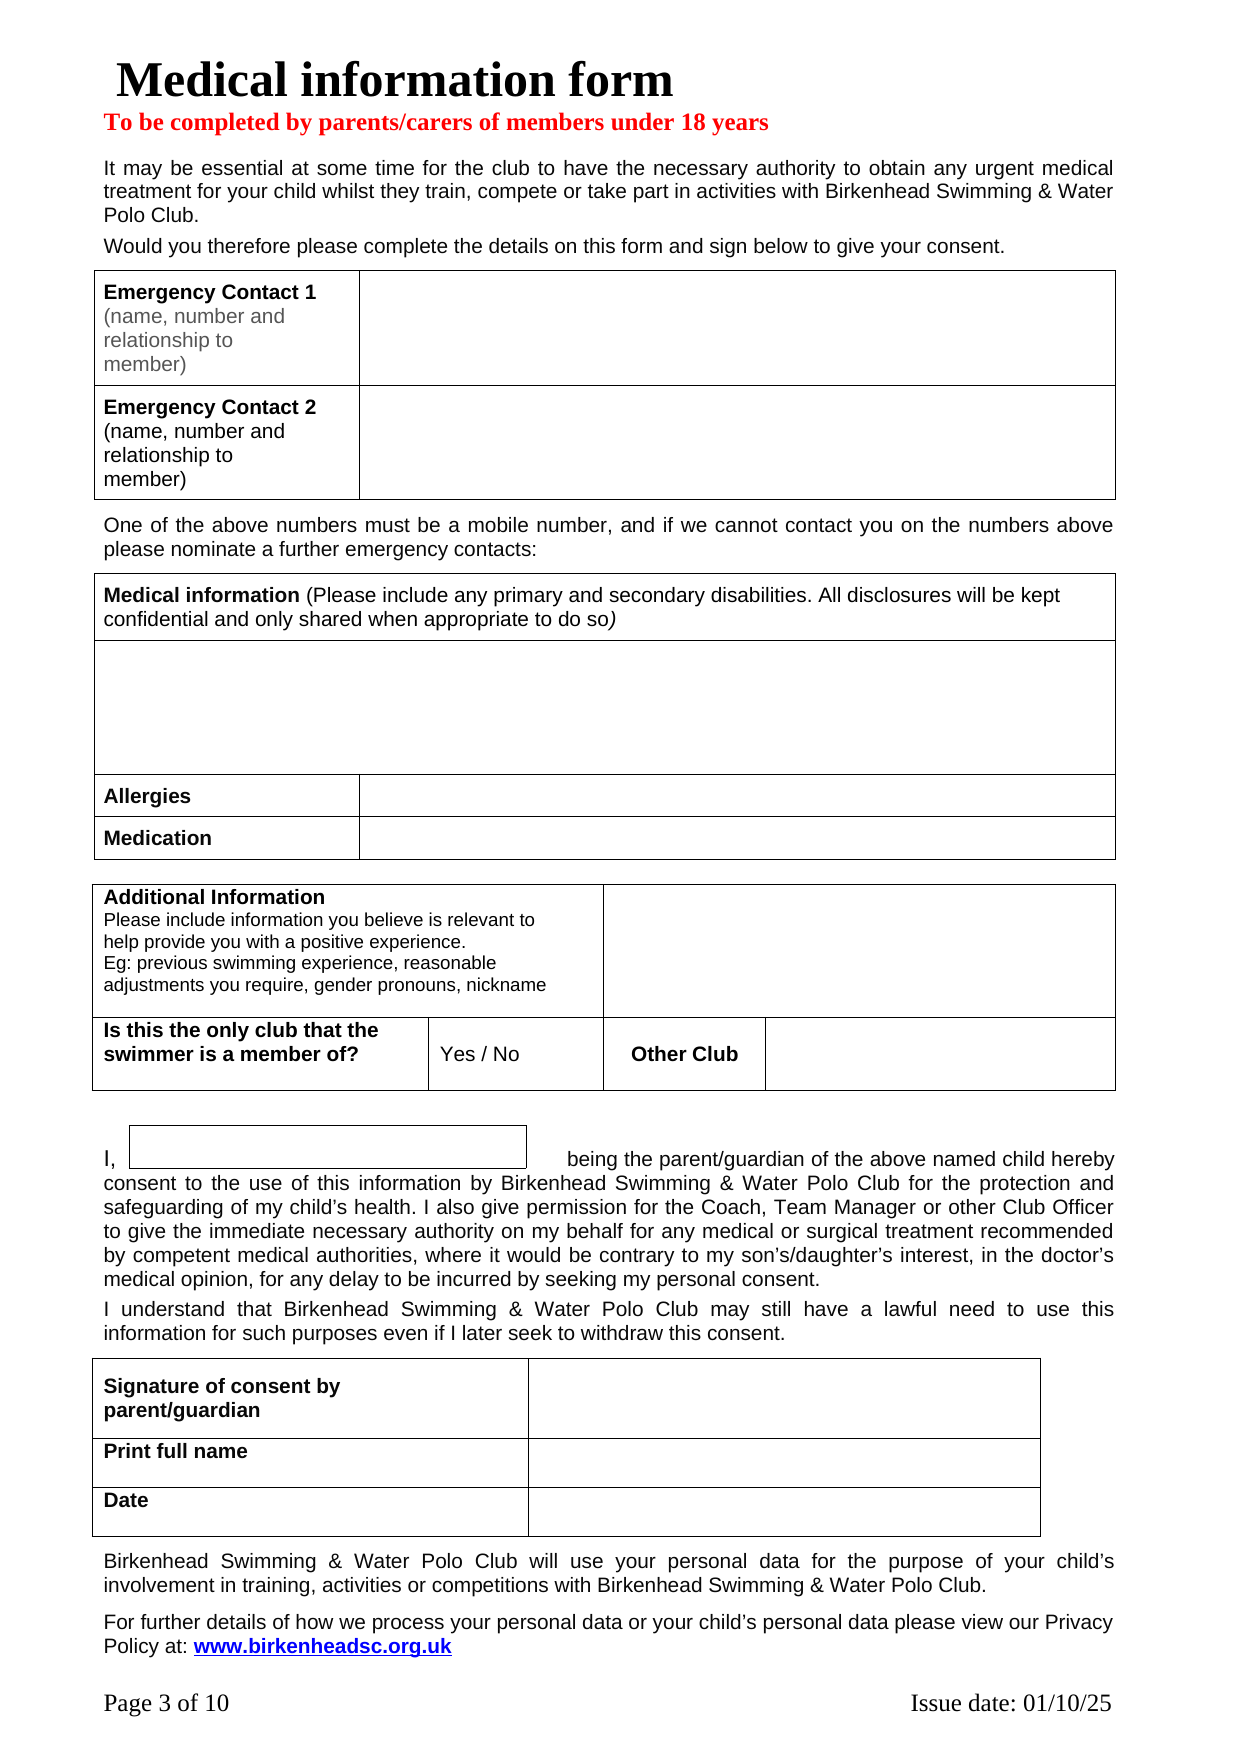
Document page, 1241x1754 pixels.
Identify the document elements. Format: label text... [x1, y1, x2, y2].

table_header Signature of consent by parent/guardian [93, 1359, 528, 1438]
text I understand that Birkenhead Swimming & Water Polo Club may still have a lawful need to use this information for such purposes even if I later seek to withdraw this consent. [103, 1297, 1116, 1345]
text To be completed by parents/carers of members under 18 years [103, 107, 1150, 136]
text I, being the parent/guardian of the above named child hereby consent to the use of this information by Birkenhead Swimming & Water Polo Club for the protection and safeguarding of my child’s health. I also give permission for the Coach, Team Manager or other Club Officer to give the immediate necessary authority on my behalf for any medical or surgical treatment recommended by competent medical authorities, where it would be contrary to my son’s/daughter’s interest, in the doctor’s medical opinion, for any delay to be incurred by seeking my personal consent. [103, 1145, 1116, 1291]
table_header Emergency Contact 1 (name, number and relationship to member) [95, 271, 359, 384]
text Birkenhead Swimming & Water Polo Club will use your personal data for the purpose of your child’s involvement in training, activities or competitions with Birkenhead Swimming & Water Polo Club. [103, 1549, 1116, 1597]
text It may be essential at some time for the club to have the necessary authority to obtain any urgent medical treatment for your child whilst they train, compete or take part in activities with Birkenhead Swimming & Water Polo Club. [103, 155, 1116, 227]
table_cell [360, 817, 1115, 859]
table_cell [529, 1439, 1040, 1487]
text Medical information form [103, 50, 1150, 107]
table_cell [529, 1488, 1040, 1536]
table_cell [95, 641, 1115, 773]
table_cell Allergies [95, 775, 359, 816]
table_cell Medication [95, 817, 359, 859]
table_header [604, 885, 1115, 1017]
table_cell Other Club [604, 1018, 765, 1090]
text For further details of how we process your personal data or your child’s personal data please view our Privacy Policy at: www.birkenheadsc.org.uk [103, 1610, 1116, 1658]
table_header Additional Information Please include information you believe is relevant to help provide you with a positive experience. Eg: previous swimming experience, reasonable adjustments you require, gender pronouns, nickname [93, 885, 603, 1017]
text Would you therefore please complete the details on this form and sign below to give your consent. [103, 233, 1116, 257]
table_header [529, 1359, 1040, 1438]
text One of the above numbers must be a mobile number, and if we cannot contact you on the numbers above please nominate a further emergency contacts: [103, 513, 1116, 561]
table_cell Date [93, 1488, 528, 1536]
table_cell Yes / No [429, 1018, 603, 1090]
table_cell [360, 386, 1115, 499]
table_cell Print full name [93, 1439, 528, 1487]
table_cell [766, 1018, 1115, 1090]
table_header [360, 271, 1115, 384]
table_cell Is this the only club that the swimmer is a member of? [93, 1018, 428, 1090]
table_header Medical information (Please include any primary and secondary disabilities. All disclosures will be kept confidential and only shared when appropriate to do so) [95, 574, 1115, 640]
table_cell [360, 775, 1115, 816]
table_cell Emergency Contact 2 (name, number and relationship to member) [95, 386, 359, 499]
